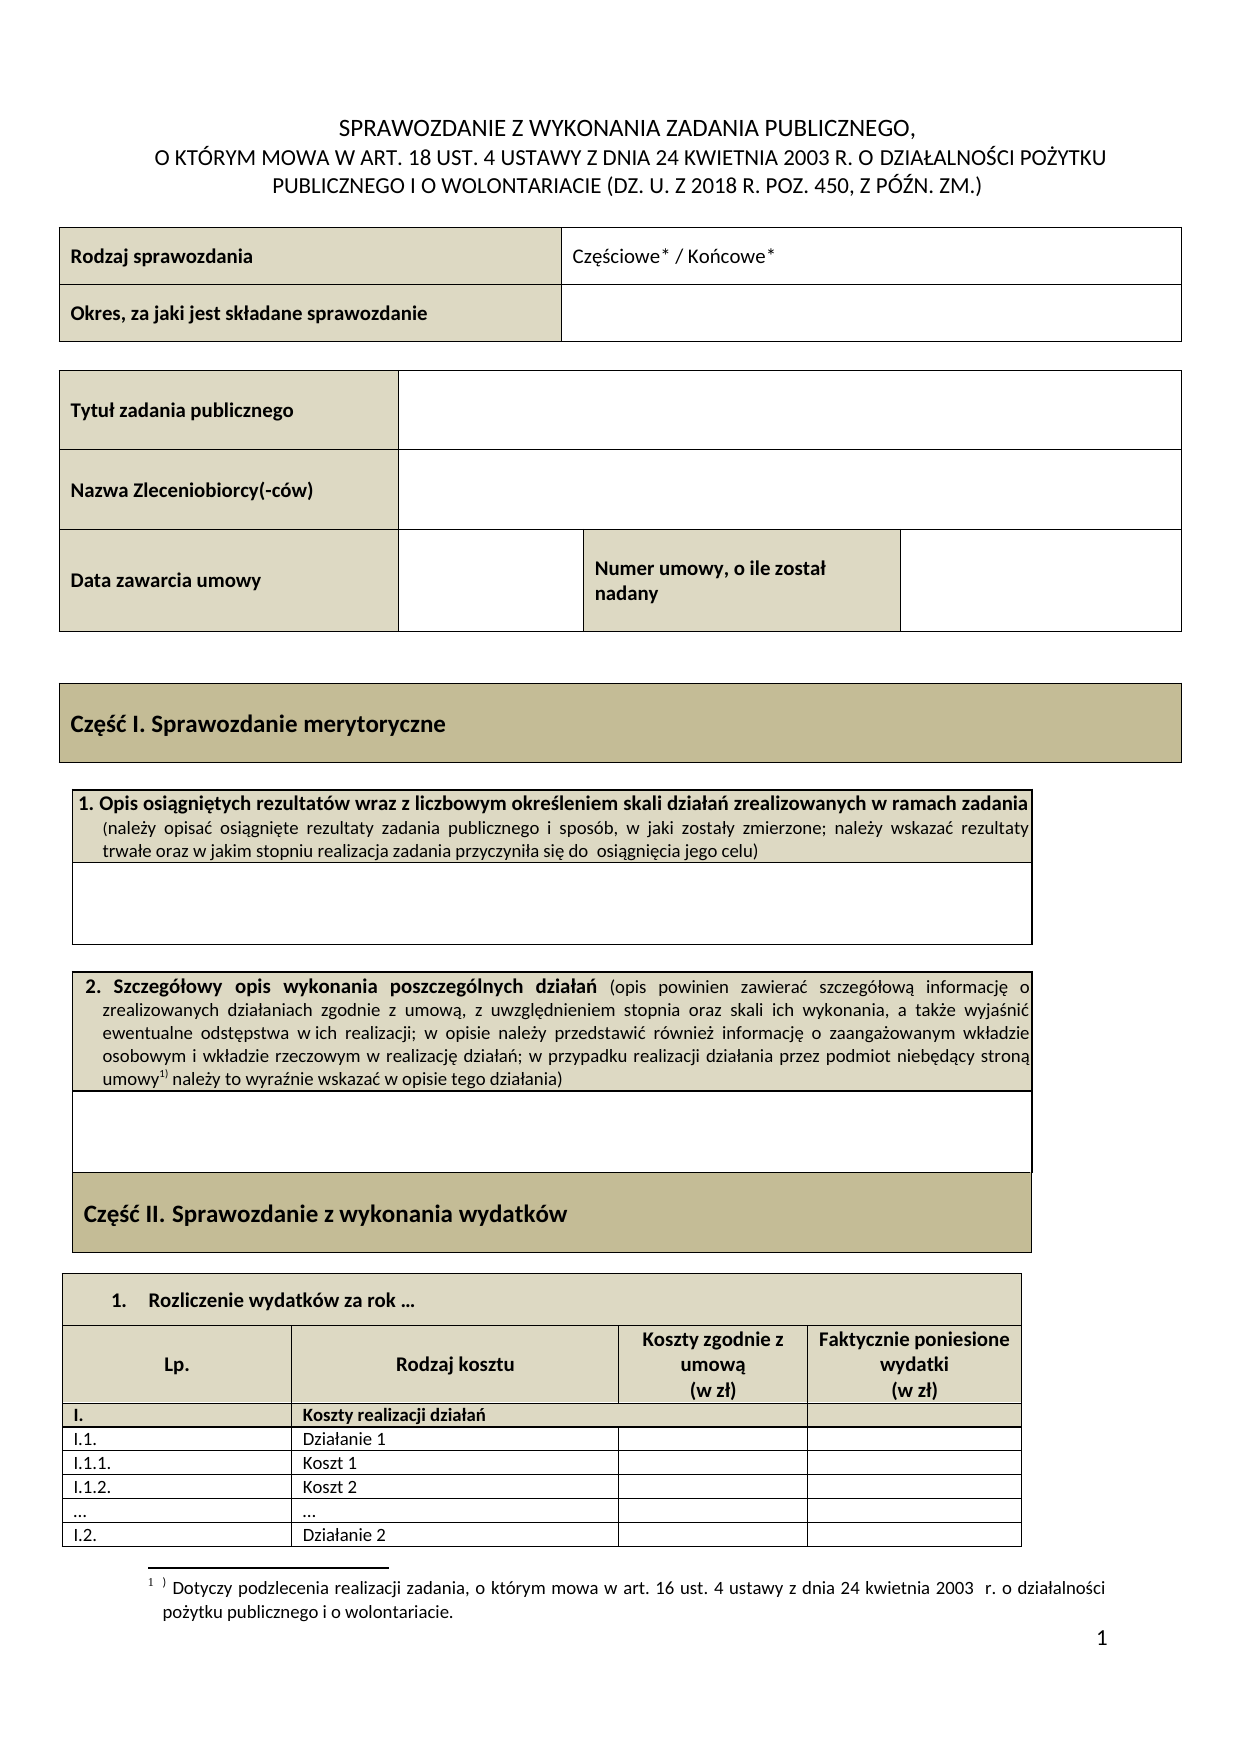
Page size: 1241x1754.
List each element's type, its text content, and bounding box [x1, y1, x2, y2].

table_cell [808, 1475, 1021, 1498]
table_cell Nazwa Zleceniobiorcy(-ców) [60, 450, 398, 529]
table_cell I.1. [63, 1428, 291, 1450]
table_cell I. [63, 1404, 291, 1426]
table_cell [562, 285, 1181, 341]
table_cell Faktycznie poniesione wydatki (w zł) [808, 1326, 1021, 1402]
table_header Tytuł zadania publicznego [60, 371, 398, 449]
table_cell I.1.1. [63, 1451, 291, 1474]
table_cell Okres, za jaki jest składane sprawozdanie [60, 285, 561, 341]
table_cell [808, 1404, 1021, 1426]
table_cell … [63, 1499, 291, 1522]
table_cell Lp. [63, 1326, 291, 1402]
table_header 1. Opis osiągniętych rezultatów wraz z liczbowym określeniem skali działań zrealizowanych w ramach zadania (należy opisać osiągnięte rezultaty zadania publicznego i sposób, w jaki zostały zmierzone; należy wskazać rezultaty trwałe oraz w jakim stopniu realizacja zadania przyczyniła się do osiągnięcia jego celu) [73, 791, 1031, 862]
table_cell [808, 1428, 1021, 1450]
table_cell Data zawarcia umowy [60, 530, 398, 631]
table_cell Koszt 1 [292, 1451, 618, 1474]
table_cell [619, 1523, 807, 1546]
table_cell I.1.2. [63, 1475, 291, 1498]
table_cell [808, 1499, 1021, 1522]
table_cell Numer umowy, o ile został nadany [584, 530, 900, 631]
table_header Część I. Sprawozdanie merytoryczne [60, 684, 1181, 762]
table_cell [619, 1451, 807, 1474]
table_cell [901, 530, 1181, 631]
table_cell I.2. [63, 1523, 291, 1546]
table_cell [808, 1451, 1021, 1474]
text O KTÓRYM MOWA W ART. 18 UST. 4 USTAWY Z DNIA 24 KWIETNIA 2003 R. O DZIAŁALNOŚCI POŻYTKU PUBLICZNEGO I O WOLONTARIACIE (DZ. U. Z 2018 R. POZ. 450, Z PÓŹN. ZM.) [148, 143, 1107, 199]
table_cell [619, 1475, 807, 1498]
text SPRAWOZDANIE Z WYKONANIA ZADANIA PUBLICZNEGO, [148, 112, 1107, 143]
table_cell Część II. Sprawozdanie z wykonania wydatków [73, 1172, 1031, 1252]
table_header Rodzaj sprawozdania [60, 228, 561, 284]
table_cell Działanie 2 [292, 1523, 618, 1546]
table_header Częściowe* / Końcowe* [562, 228, 1181, 284]
table_cell [73, 863, 1031, 944]
table_cell Koszty realizacji działań [292, 1404, 807, 1426]
table_cell [619, 1428, 807, 1450]
table_cell Rodzaj kosztu [292, 1326, 618, 1402]
table_header Rozliczenie wydatków za rok … [63, 1274, 1021, 1325]
table_cell [808, 1523, 1021, 1546]
table_cell Koszt 2 [292, 1475, 618, 1498]
table_cell Koszty zgodnie z umową (w zł) [619, 1326, 807, 1402]
table_header [399, 371, 1181, 449]
table_header 2. Szczegółowy opis wykonania poszczególnych działań (opis powinien zawierać szczegółową informację o zrealizowanych działaniach zgodnie z umową, z uwzględnieniem stopnia oraz skali ich wykonania, a także wyjaśnić ewentualne odstępstwa w ich realizacji; w opisie należy przedstawić również informację o zaangażowanym wkładzie osobowym i wkładzie rzeczowym w realizację działań; w przypadku realizacji działania przez podmiot niebędący stroną umowy) należy to wyraźnie wskazać w opisie tego działania) [73, 973, 1031, 1090]
table_cell Działanie 1 [292, 1428, 618, 1450]
table_cell … [292, 1499, 618, 1522]
table_cell [399, 530, 583, 631]
table_cell [73, 1092, 1031, 1172]
table_cell [619, 1499, 807, 1522]
table_cell [399, 450, 1181, 529]
